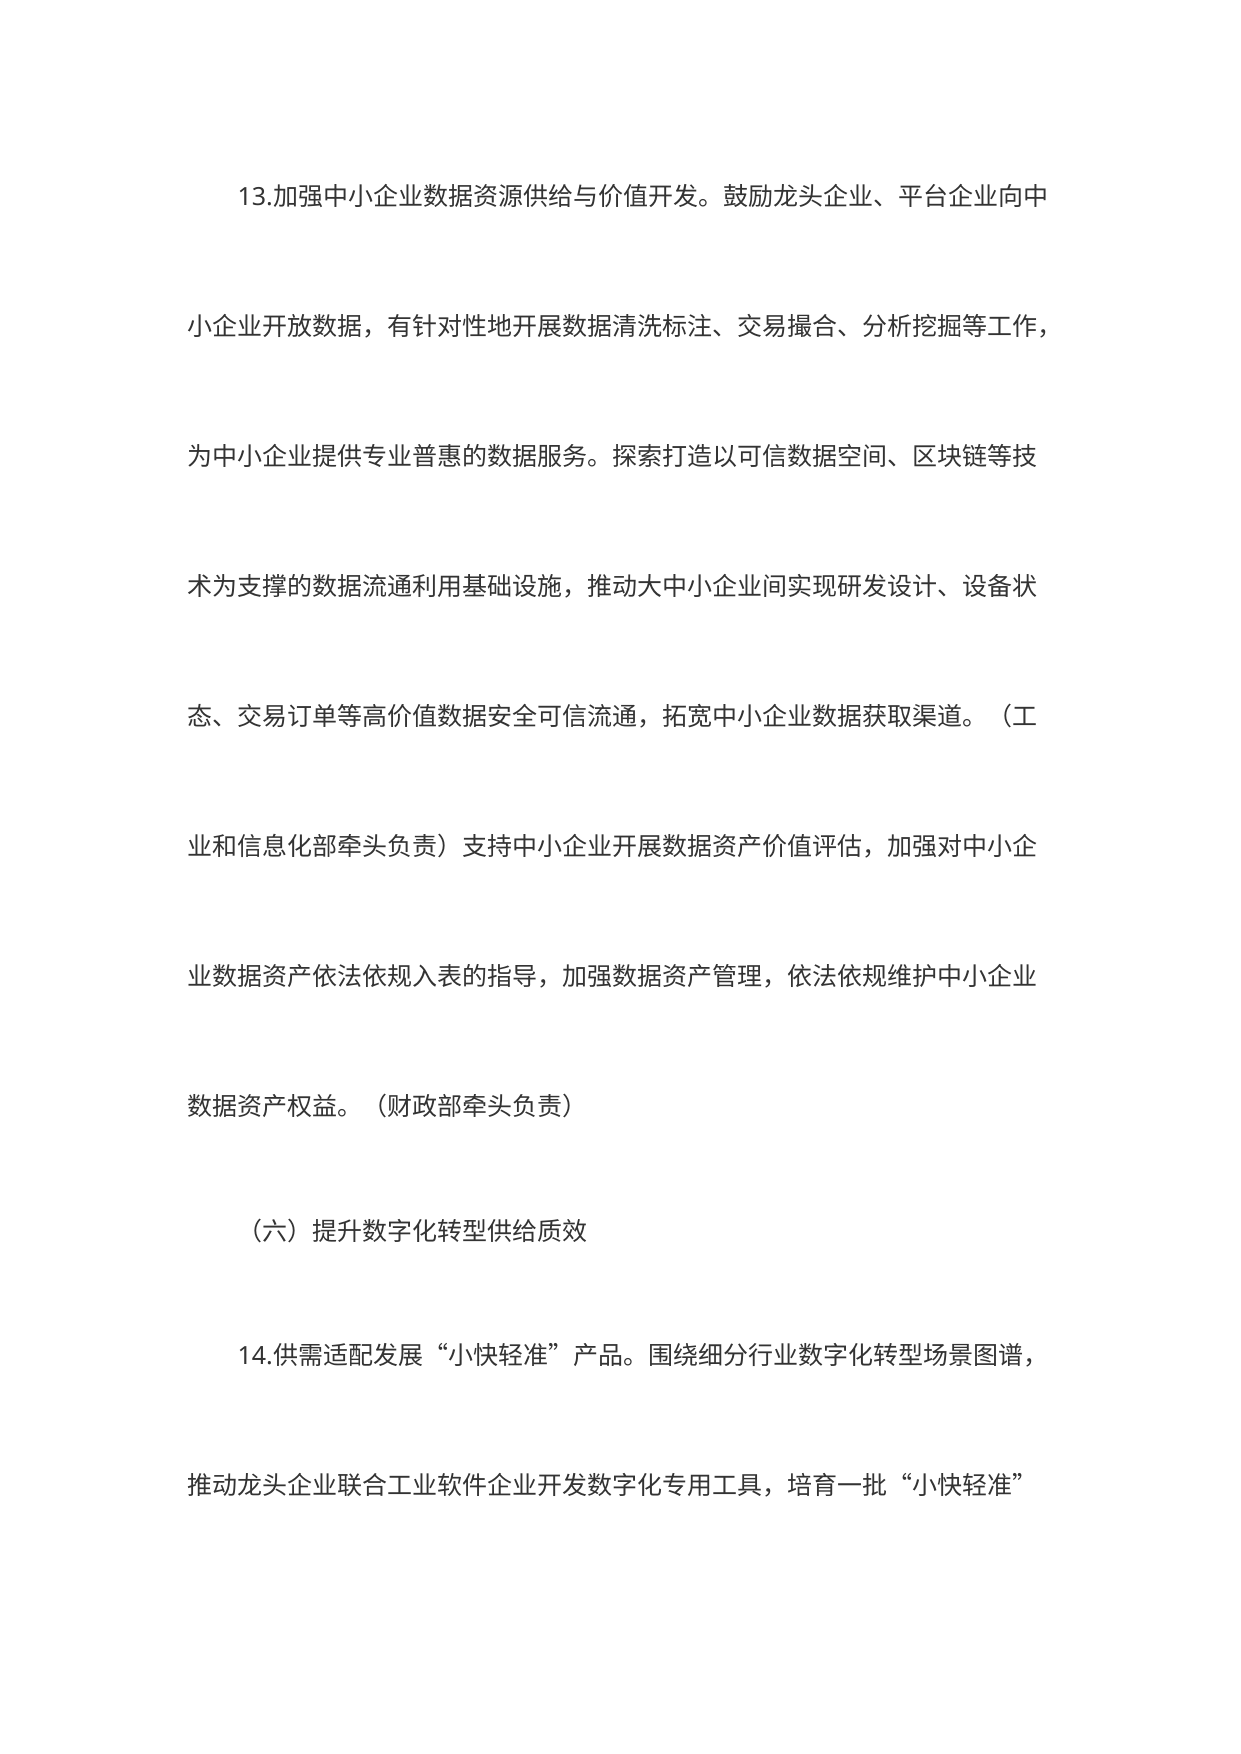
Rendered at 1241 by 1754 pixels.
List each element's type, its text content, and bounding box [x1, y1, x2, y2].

text （六）提升数字化转型供给质效 [187, 1197, 1053, 1262]
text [187, 1321, 1053, 1516]
text 13.加强中小企业数据资源供给与价值开发。鼓励龙头企业、平台企业向中小企业开放数据，有针对性地开展数据清洗标注、交易撮合、分析挖掘等工作，为中小企业提供专业普惠的数据服务。探索打造以可信数据空间、区块链等技术为支撑的数据流通利用基础设施，推动大中小企业间实现研发设计、设备状态、交易订单等高价值数据安全可信流通，拓宽中小企业数据获取渠道。（工业和信息化部牵头负责）支持中小企业开展数据资产价值评估，加强对中小企业数据资产依法依规入表的指导，加强数据资产管理，依法依规维护中小企业数据资产权益。（财政部牵头负责） [187, 162, 1053, 1137]
